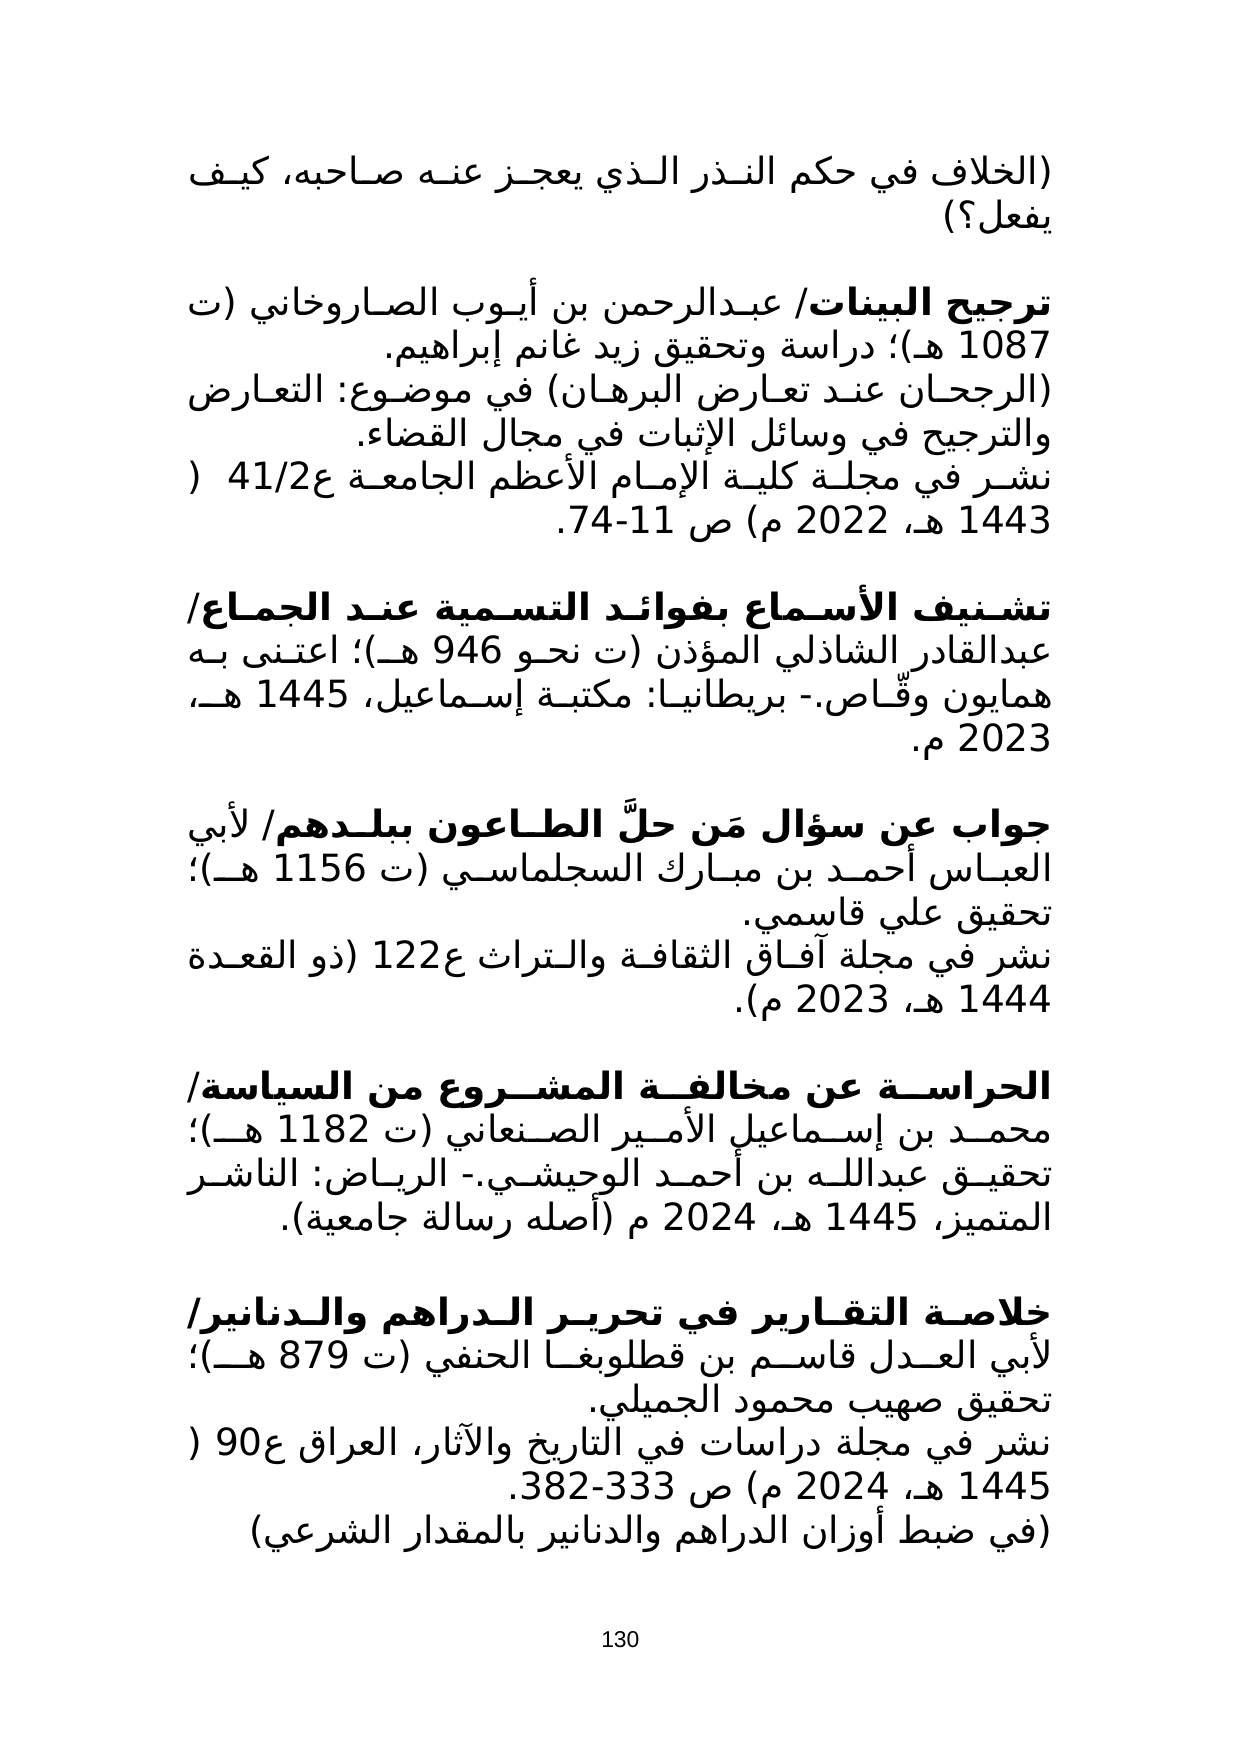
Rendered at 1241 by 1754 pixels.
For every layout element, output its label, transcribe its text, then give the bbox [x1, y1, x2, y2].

text الحراسة عن مخالفة المشروع من السياسة/ محمد بن إسماعيل الأمير الصنعاني (ت 1182 هـ)؛ تحقيق عبدالله بن أحمد الوحيشي.- الرياض: الناشر المتميز، 1445 هـ، 2024 م (أصله رسالة جامعية). [187, 1064, 1053, 1239]
text نشر في مجلة دراسات في التاريخ والآثار، العراق ع90 (1445 هـ، 2024 م) ص 333-382. [187, 1421, 1053, 1508]
text (الرجحان عند تعارض البرهان) في موضوع: التعارض والترجيح في وسائل الإثبات في مجال القضاء. [187, 368, 1053, 455]
text (في ضبط أوزان الدراهم والدنانير بالمقدار الشرعي) [187, 1508, 1053, 1552]
text خلاصة التقارير في تحرير الدراهم والدنانير/ لأبي العدل قاسم بن قطلوبغا الحنفي (ت 879 هـ)؛ تحقيق صهيب محمود الجميلي. [187, 1290, 1053, 1421]
text نشر في مجلة آفاق الثقافة والتراث ع122 (ذو القعدة 1444 هـ، 2023 م). [187, 934, 1053, 1021]
text جواب عن سؤال مَن حلَّ الطاعون ببلدهم/ لأبي العباس أحمد بن مبارك السجلماسي (ت 1156 هـ)؛ تحقيق علي قاسمي. [187, 803, 1053, 934]
text (الخلاف في حكم النذر الذي يعجز عنه صاحبه، كيف يفعل؟) [187, 150, 1053, 237]
text ترجيح البينات/ عبدالرحمن بن أيوب الصاروخاني (ت 1087 هـ)؛ دراسة وتحقيق زيد غانم إبراهيم. [187, 280, 1053, 368]
text نشر في مجلة كلية الإمام الأعظم الجامعة ع41/2 (1443 هـ، 2022 م) ص 11-74. [187, 455, 1053, 542]
text تشنيف الأسماع بفوائد التسمية عند الجماع/ عبدالقادر الشاذلي المؤذن (ت نحو 946 هـ)؛ اعتنى به همايون وقّاص.- بريطانيا: مكتبة إسماعيل، 1445 هـ، 2023 م. [187, 585, 1053, 760]
